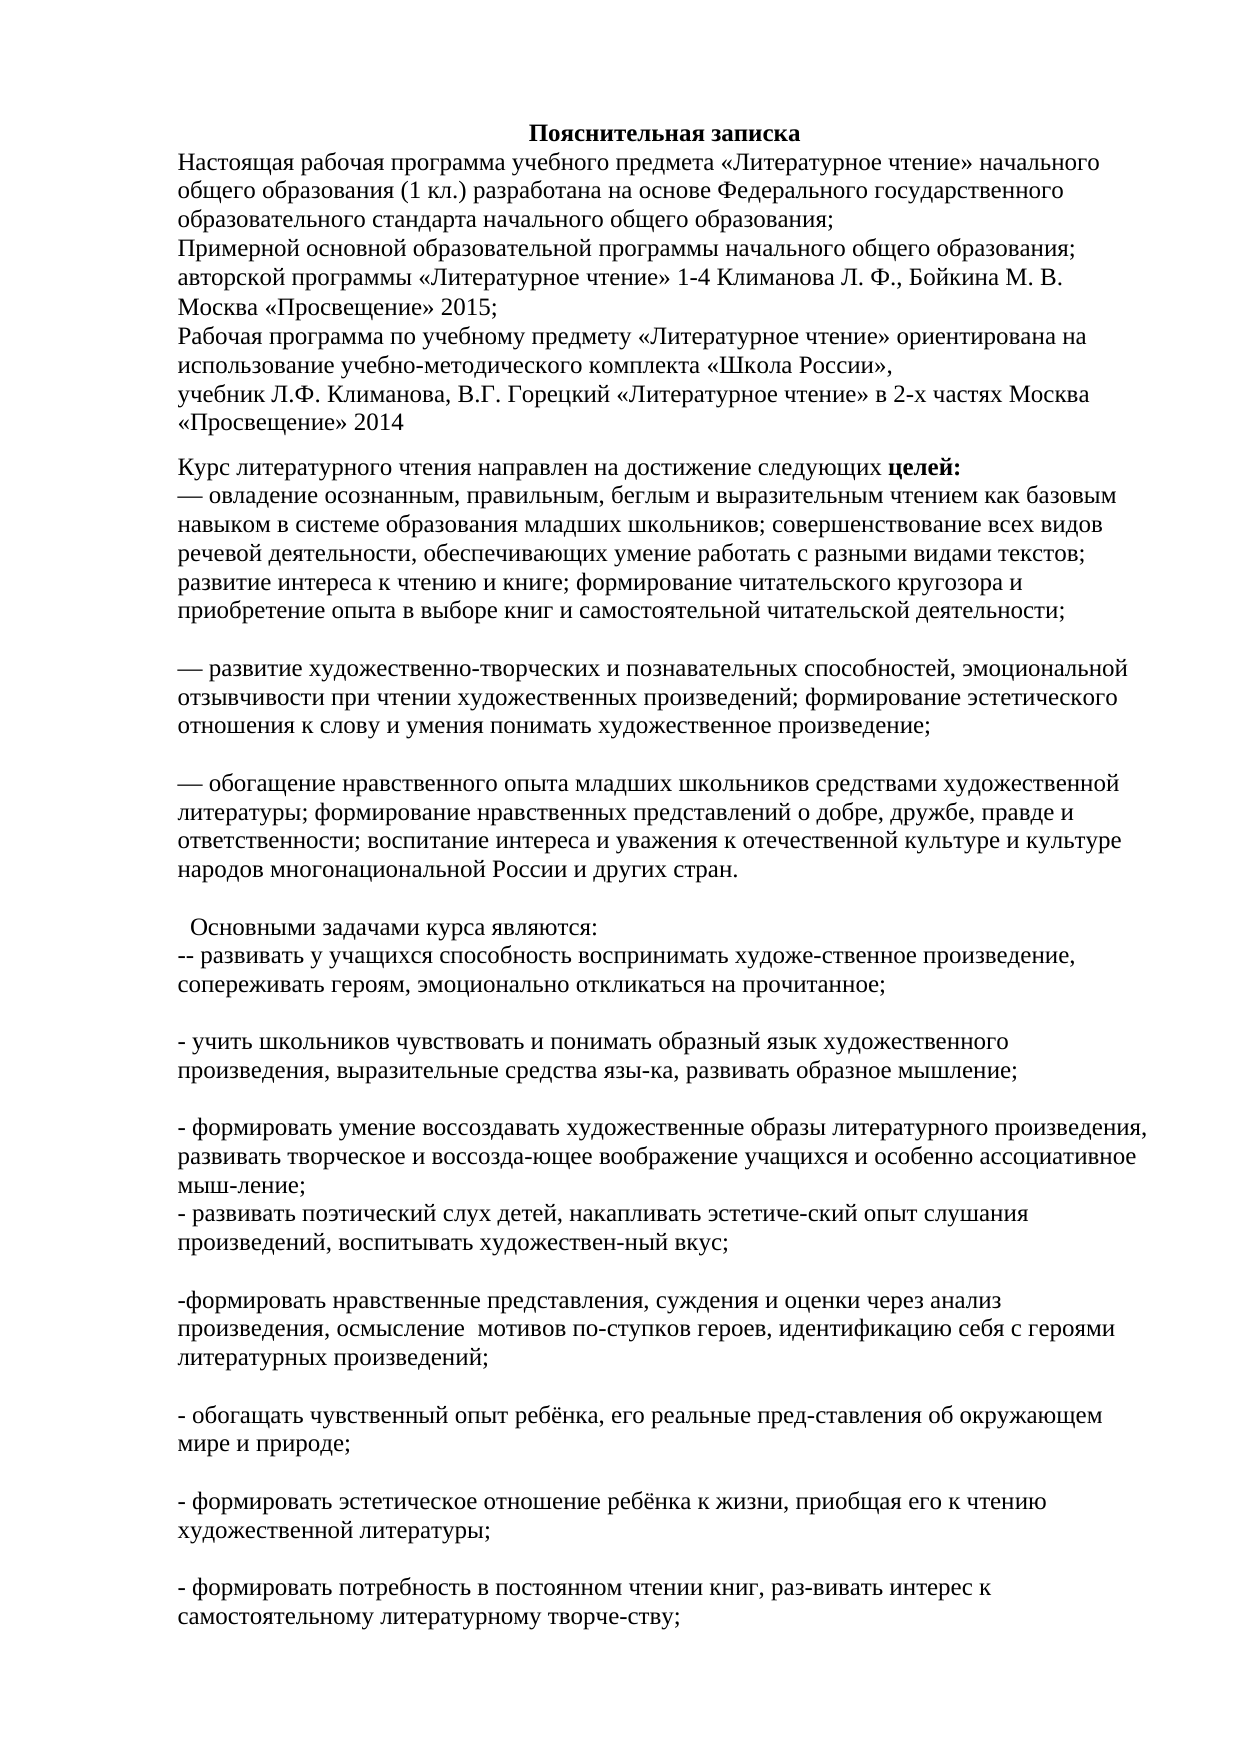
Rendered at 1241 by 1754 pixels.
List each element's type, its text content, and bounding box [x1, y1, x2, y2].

text - учить школьников чувствовать и понимать образный язык художественного произведения, выразительные средства язы-ка, развивать образное мышление; [177, 1026, 1152, 1083]
text - формировать потребность в постоянном чтении книг, раз-вивать интерес к самостоятельному литературному творче-ству; [177, 1572, 1152, 1630]
text Настоящая рабочая программа учебного предмета «Литературное чтение» начального общего образования (1 кл.) разработана на основе Федерального государственного образовательного стандарта начального общего образования; [177, 147, 1152, 233]
text -формировать нравственные представления, суждения и оценки через анализ произведения, осмысление мотивов по-ступков героев, идентификацию себя с героями литературных произведений; [177, 1285, 1152, 1371]
text — обогащение нравственного опыта младших школьников средствами художественной литературы; формирование нравственных представлений о добре, дружбе, правде и ответственности; воспитание интереса и уважения к отечественной культуре и культуре народов многонациональной России и других стран. [177, 768, 1152, 883]
text Основными задачами курса являются: [177, 912, 1152, 941]
text Пояснительная записка [177, 118, 1152, 147]
text Курс литературного чтения направлен на достижение следующих целей: [177, 452, 1152, 481]
text — овладение осознанным, правильным, беглым и выразительным чтением как базовым навыком в системе образования младших школьников; совершенствование всех видов речевой деятельности, обеспечивающих умение работать с разными видами текстов; развитие интереса к чтению и книге; формирование читательского кругозора и приобретение опыта в выборе книг и самостоятельной читательской деятельности; [177, 481, 1152, 624]
text -- развивать у учащихся способность воспринимать художе-ственное произведение, сопереживать героям, эмоционально откликаться на прочитанное; [177, 941, 1152, 998]
text Рабочая программа по учебному предмету «Литературное чтение» ориентирована на использование учебно-методического комплекта «Школа России», учебник Л.Ф. Климанова, В.Г. Горецкий «Литературное чтение» в 2-х частях Москва «Просвещение» 2014 [177, 321, 1152, 436]
text Примерной основной образовательной программы начального общего образования; [177, 233, 1152, 262]
text — развитие художественно-творческих и познавательных способностей, эмоциональной отзывчивости при чтении художественных произведений; формирование эстетического отношения к слову и умения понимать художественное произведение; [177, 653, 1152, 739]
text авторской программы «Литературное чтение» 1-4 Климанова Л. Ф., Бойкина М. В. Москва «Просвещение» 2015; [177, 262, 1152, 321]
text - обогащать чувственный опыт ребёнка, его реальные пред-ставления об окружающем мире и природе; [177, 1400, 1152, 1457]
text - формировать умение воссоздавать художественные образы литературного произведения, развивать творческое и воссозда-ющее воображение учащихся и особенно ассоциативное мыш-ление; [177, 1112, 1152, 1198]
text - формировать эстетическое отношение ребёнка к жизни, приобщая его к чтению художественной литературы; [177, 1486, 1152, 1543]
text - развивать поэтический слух детей, накапливать эстетиче-ский опыт слушания произведений, воспитывать художествен-ный вкус; [177, 1198, 1152, 1256]
